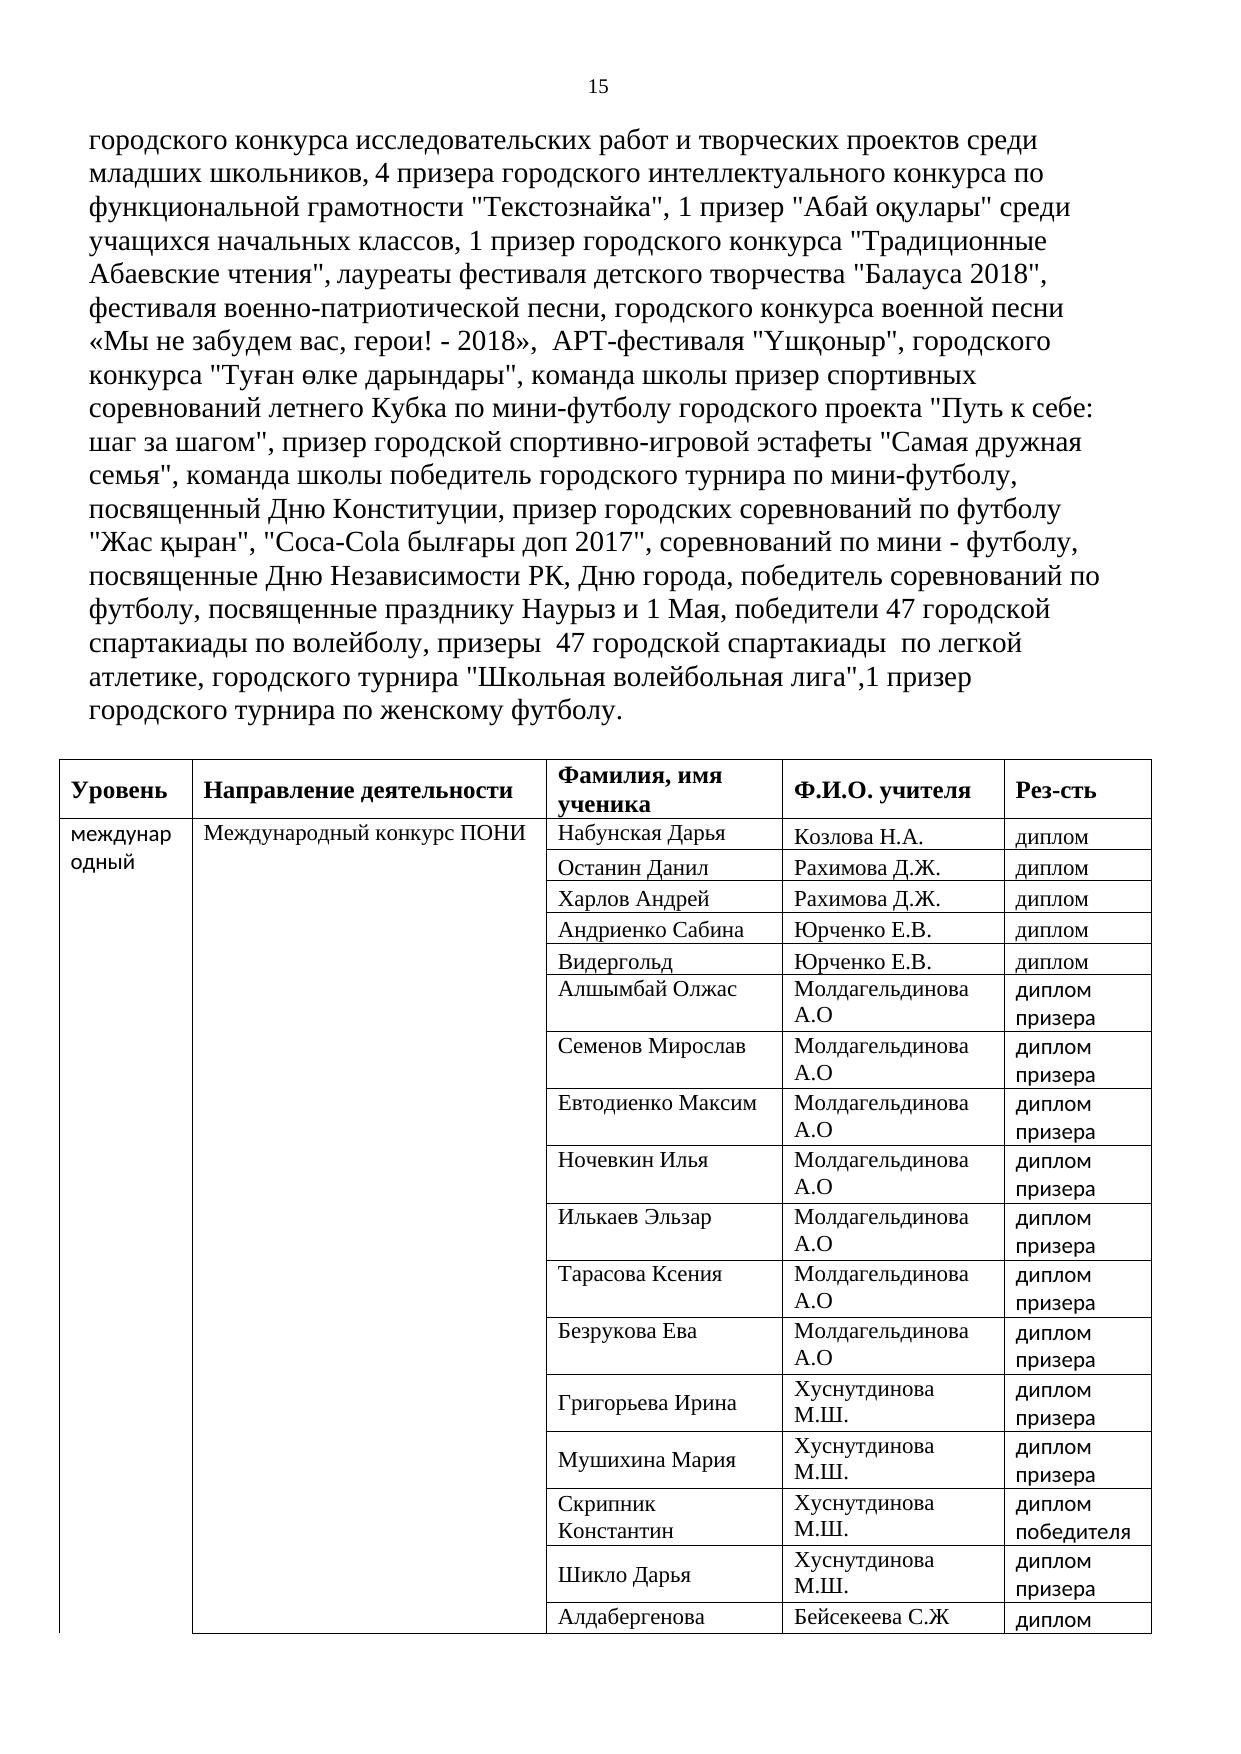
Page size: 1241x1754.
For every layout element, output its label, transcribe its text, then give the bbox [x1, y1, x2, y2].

table_header Фамилия, имя ученика [547, 760, 782, 818]
table_cell Мушихина Мария [547, 1432, 782, 1488]
table_cell диплом [1005, 850, 1151, 880]
table_cell диплом призера [1005, 1146, 1151, 1202]
table_cell Семенов Мирослав [547, 1032, 782, 1088]
table_header Направление деятельности [193, 760, 546, 818]
table_cell Юрченко Е.В. [783, 913, 1004, 943]
table_cell Молдагельдинова А.О [783, 1261, 1004, 1317]
table_cell Рахимова Д.Ж. [783, 850, 1004, 880]
table_cell диплом призера [1005, 1089, 1151, 1145]
table_cell Григорьева Ирина [547, 1375, 782, 1431]
table_cell диплом призера [1005, 1546, 1151, 1602]
table_cell диплом призера [1005, 1603, 1151, 1633]
table_cell диплом призера [1005, 1032, 1151, 1088]
table_cell Тарасова Ксения [547, 1261, 782, 1317]
table_cell Юрченко Е.В. [783, 944, 1004, 974]
table_cell Видергольд [547, 944, 782, 974]
table_cell Молдагельдинова А.О [783, 1204, 1004, 1259]
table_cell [547, 1603, 782, 1633]
table_cell Безрукова Ева [547, 1318, 782, 1374]
table_cell диплом [1005, 819, 1151, 849]
table_cell Молдагельдинова А.О [783, 1146, 1004, 1202]
table_cell Харлов Андрей [547, 881, 782, 912]
table_cell Хуснутдинова М.Ш. [783, 1489, 1004, 1545]
table_cell международный [60, 819, 192, 1633]
table_cell Илькаев Эльзар [547, 1204, 782, 1259]
table_cell Алшымбай Олжас [547, 975, 782, 1031]
table_cell Хуснутдинова М.Ш. [783, 1375, 1004, 1431]
table_cell Молдагельдинова А.О [783, 1089, 1004, 1145]
table_cell Молдагельдинова А.О [783, 1318, 1004, 1374]
table_cell Андриенко Сабина [547, 913, 782, 943]
table_cell Бейсекеева С.Ж [783, 1603, 1004, 1633]
table_cell диплом победителя [1005, 1489, 1151, 1545]
table_header Уровень [60, 760, 192, 818]
table_cell Набунская Дарья [547, 819, 782, 849]
table_cell Козлова Н.А. [783, 819, 1004, 849]
table_cell Шикло Дарья [547, 1546, 782, 1602]
table_header Ф.И.О. учителя [783, 760, 1004, 818]
table_cell Ночевкин Илья [547, 1146, 782, 1202]
table_cell Останин Данил [547, 850, 782, 880]
table_cell Скрипник Константин [547, 1489, 782, 1545]
table_cell диплом [1005, 913, 1151, 943]
table_cell Молдагельдинова А.О [783, 975, 1004, 1031]
table_cell Хуснутдинова М.Ш. [783, 1546, 1004, 1602]
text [89, 122, 1107, 726]
table_cell Евтодиенко Максим [547, 1089, 782, 1145]
table_cell Молдагельдинова А.О [783, 1032, 1004, 1088]
table_cell Хуснутдинова М.Ш. [783, 1432, 1004, 1488]
table_cell диплом призера [1005, 1375, 1151, 1431]
table_header Рез-сть [1005, 760, 1151, 818]
table_cell диплом призера [1005, 975, 1151, 1031]
table_cell диплом [1005, 944, 1151, 974]
table_cell диплом призера [1005, 1261, 1151, 1317]
table_cell диплом призера [1005, 1204, 1151, 1259]
table_cell диплом [1005, 881, 1151, 912]
table_cell диплом призера [1005, 1318, 1151, 1374]
table_cell диплом призера [1005, 1432, 1151, 1488]
table_cell Рахимова Д.Ж. [783, 881, 1004, 912]
table_cell Международный конкурс ПОНИ [193, 819, 546, 1633]
